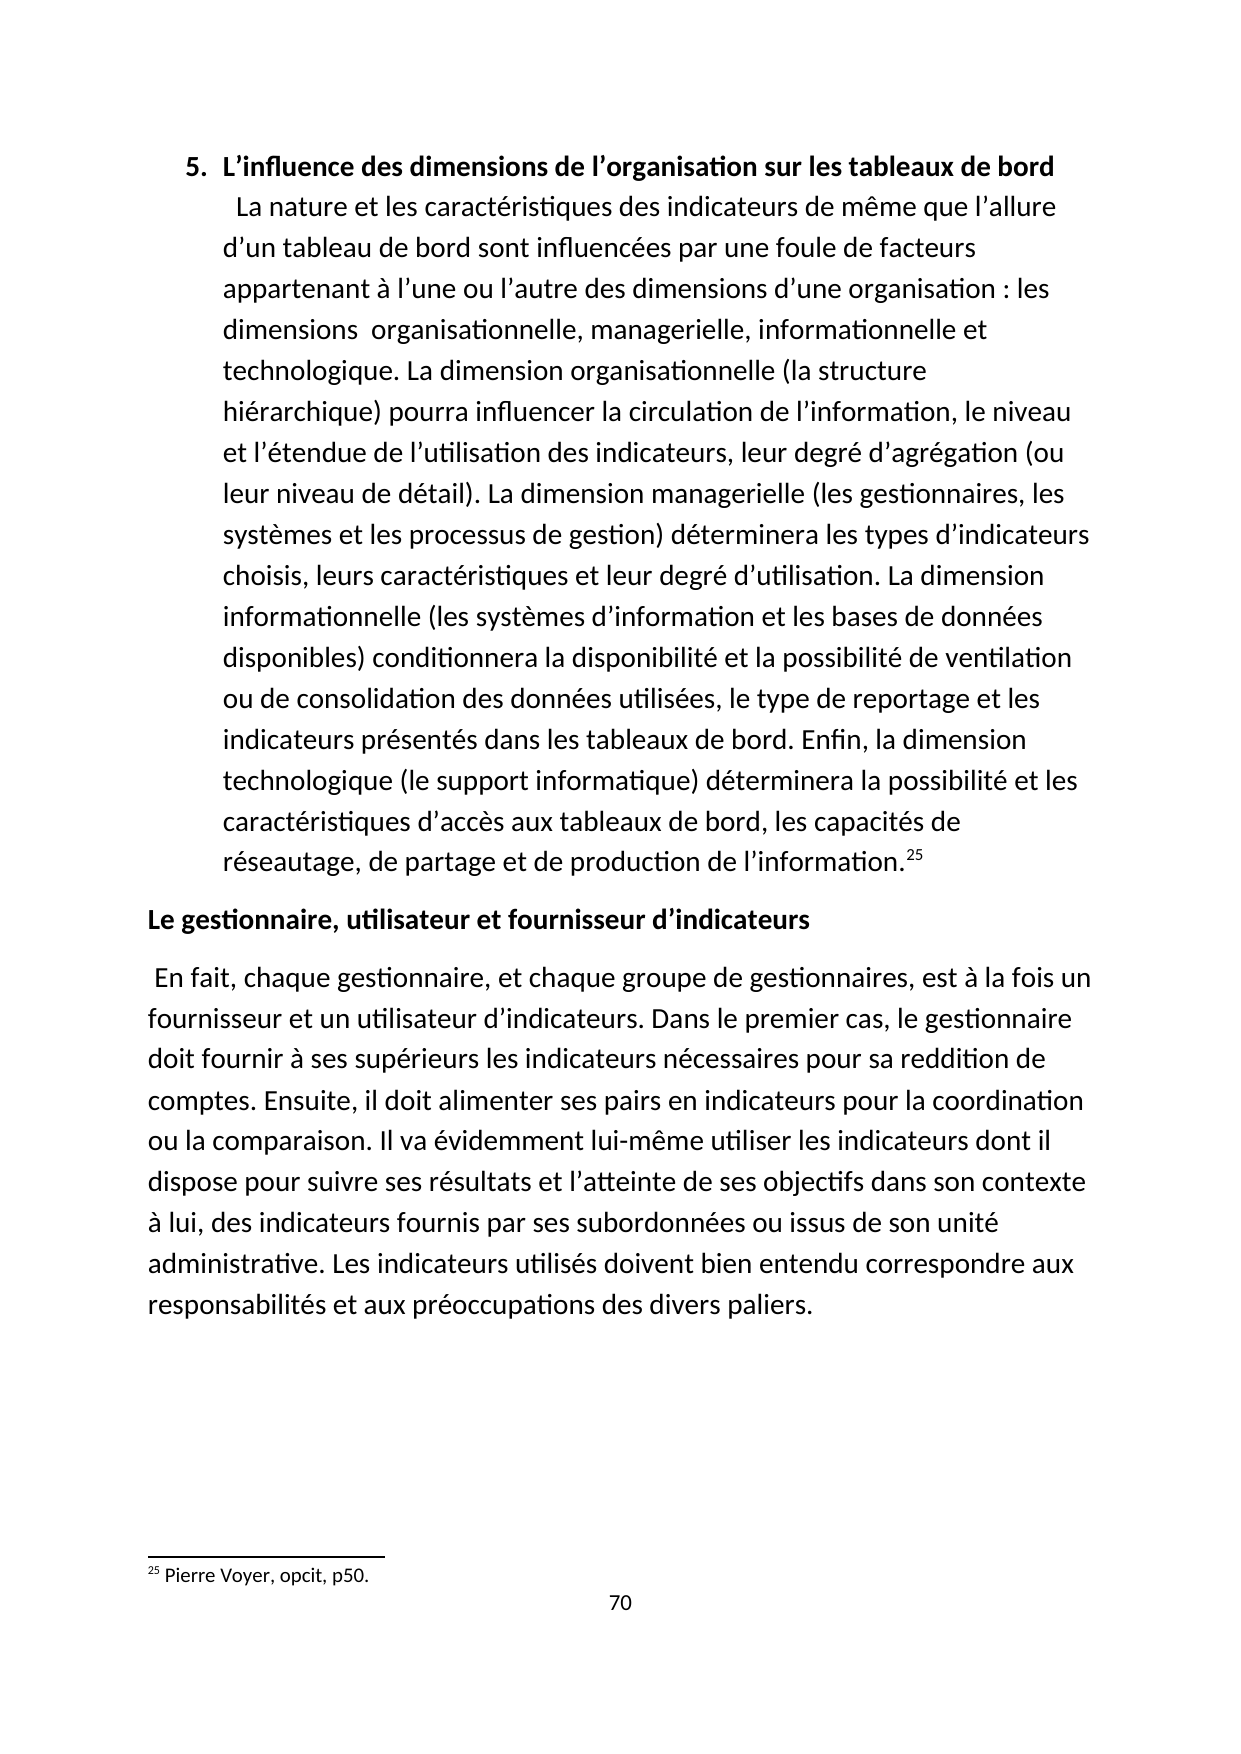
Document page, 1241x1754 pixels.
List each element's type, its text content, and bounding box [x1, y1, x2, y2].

text Le gestionnaire, utilisateur et fournisseur d’indicateurs [148, 901, 1093, 937]
text En fait, chaque gestionnaire, et chaque groupe de gestionnaires, est à la fois un fournisseur et un utilisateur d’indicateurs. Dans le premier cas, le gestionnaire doit fournir à ses supérieurs les indicateurs nécessaires pour sa reddition de comptes. Ensuite, il doit alimenter ses pairs en indicateurs pour la coordination ou la comparaison. Il va évidemment lui-même utiliser les indicateurs dont il dispose pour suivre ses résultats et l’atteinte de ses objectifs dans son contexte à lui, des indicateurs fournis par ses subordonnées ou issus de son unité administrative. Les indicateurs utilisés doivent bien entendu correspondre aux responsabilités et aux préoccupations des divers paliers. [148, 959, 1093, 1322]
list La nature et les caractéristiques des indicateurs de même que l’allure d’un tableau de bord sont influencées par une foule de facteurs appartenant à l’une ou l’autre des dimensions d’une organisation : les dimensions organisationnelle, managerielle, informationnelle et technologique. La dimension organisationnelle (la structure hiérarchique) pourra influencer la circulation de l’information, le niveau et l’étendue de l’utilisation des indicateurs, leur degré d’agrégation (ou leur niveau de détail). La dimension managerielle (les gestionnaires, les systèmes et les processus de gestion) déterminera les types d’indicateurs choisis, leurs caractéristiques et leur degré d’utilisation. La dimension informationnelle (les systèmes d’information et les bases de données disponibles) conditionnera la disponibilité et la possibilité de ventilation ou de consolidation des données utilisées, le type de reportage et les indicateurs présentés dans les tableaux de bord. Enfin, la dimension technologique (le support informatique) déterminera la possibilité et les caractéristiques d’accès aux tableaux de bord, les capacités de réseautage, de partage et de production de l’information. [223, 188, 1093, 879]
list L’influence des dimensions de l’organisation sur les tableaux de bord [185, 148, 1093, 183]
